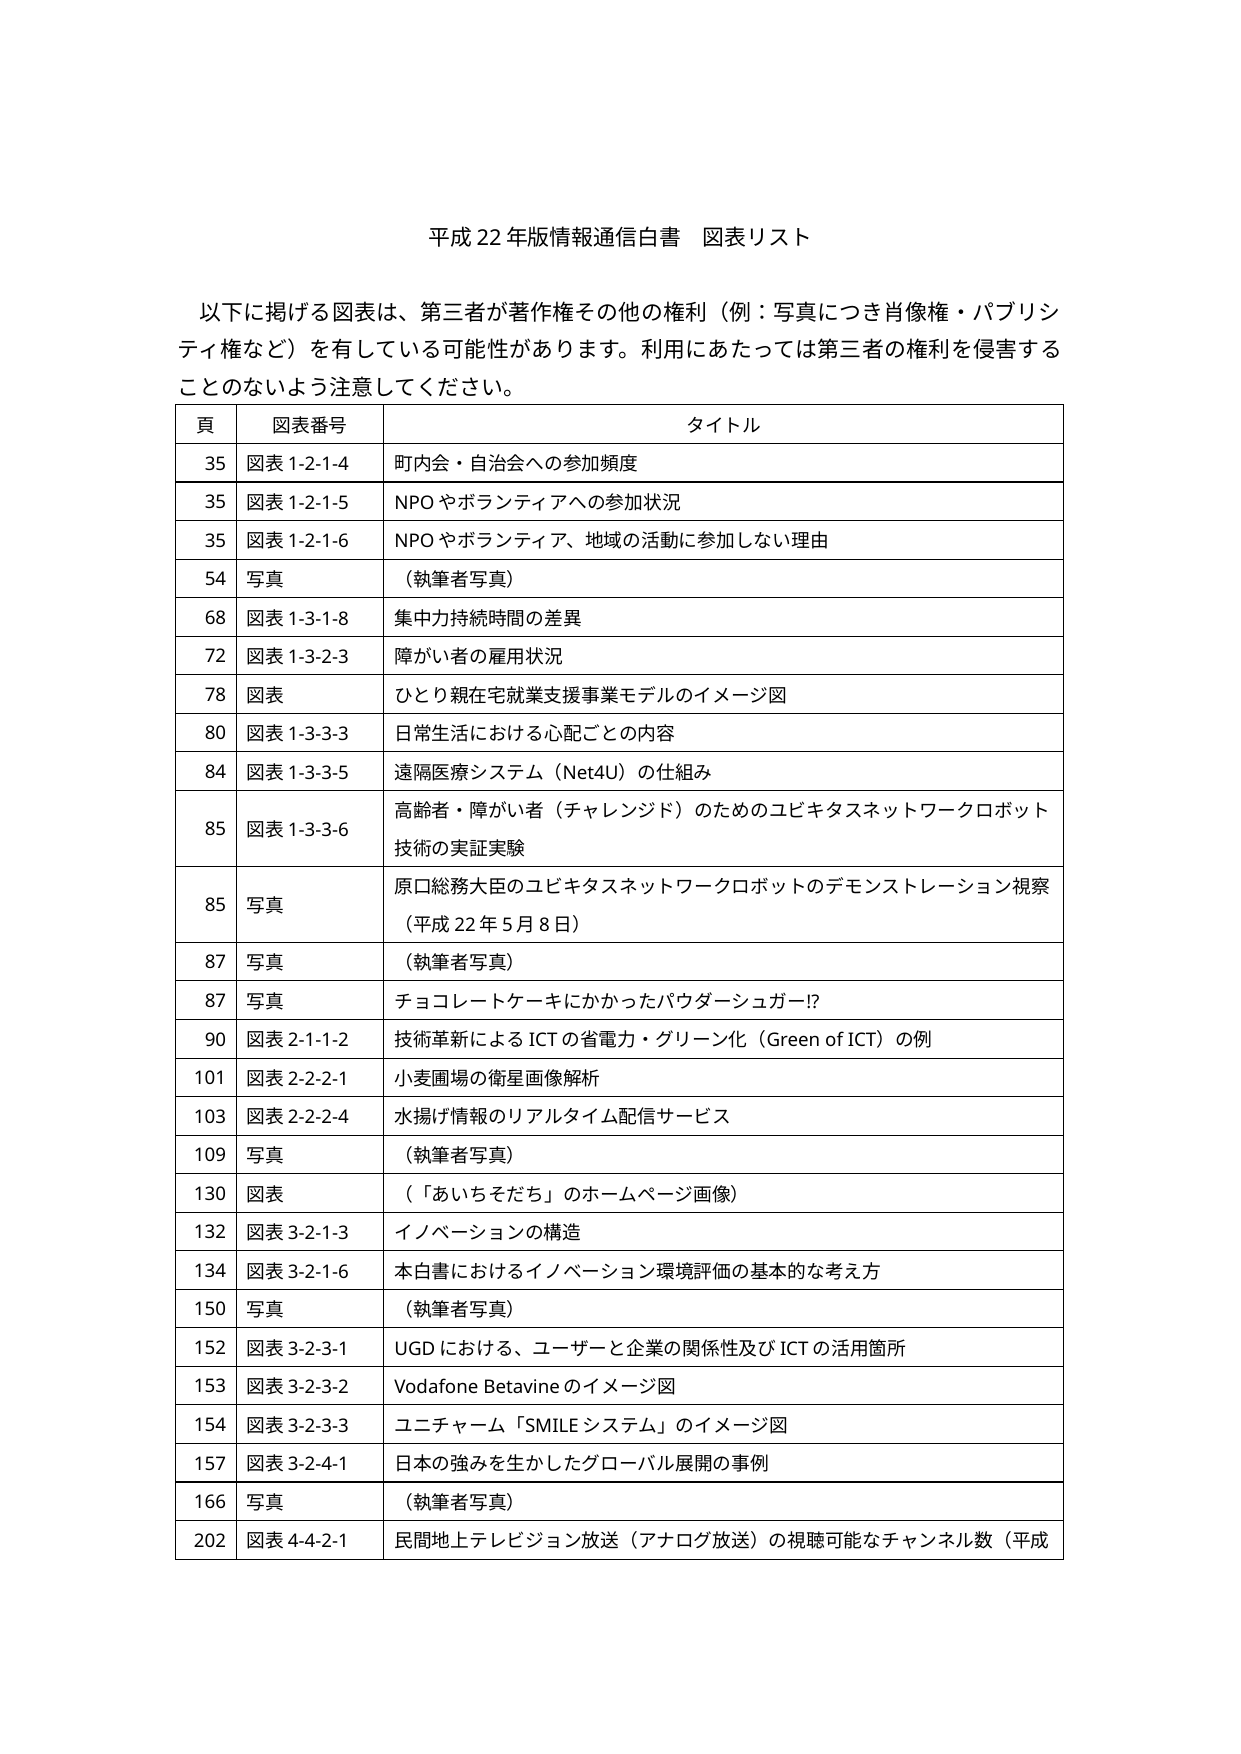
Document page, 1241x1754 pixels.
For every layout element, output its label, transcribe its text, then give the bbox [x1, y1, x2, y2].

table_cell チョコレートケーキにかかったパウダーシュガー!? [384, 981, 1063, 1019]
table_cell 水揚げ情報のリアルタイム配信サービス [384, 1097, 1063, 1134]
table_cell 日常生活における心配ごとの内容 [384, 714, 1063, 751]
table_cell 152 [176, 1328, 236, 1366]
table_cell 図表3-2-3-3 [237, 1405, 383, 1443]
table_header 図表番号 [237, 405, 383, 443]
table_cell 68 [176, 598, 236, 636]
table_cell 写真 [237, 943, 383, 980]
table_cell （執筆者写真） [384, 560, 1063, 597]
table_cell 図表2-2-2-1 [237, 1059, 383, 1096]
table_cell 高齢者・障がい者（チャレンジド）のためのユビキタスネットワークロボット技術の実証実験 [384, 791, 1063, 866]
table_cell 図表1-2-1-6 [237, 521, 383, 558]
table_cell 写真 [237, 1483, 383, 1520]
table_cell 150 [176, 1290, 236, 1327]
table_cell 写真 [237, 560, 383, 597]
table_header 頁 [176, 405, 236, 443]
table_cell （執筆者写真） [384, 1483, 1063, 1520]
table_cell ひとり親在宅就業支援事業モデルのイメージ図 [384, 675, 1063, 713]
table_cell 87 [176, 943, 236, 980]
table_cell 図表1-3-3-5 [237, 752, 383, 790]
table_cell 103 [176, 1097, 236, 1134]
table_cell 写真 [237, 1136, 383, 1173]
table_cell 101 [176, 1059, 236, 1096]
table_cell 85 [176, 867, 236, 942]
table_cell （執筆者写真） [384, 1136, 1063, 1173]
table_cell 80 [176, 714, 236, 751]
text 以下に掲げる図表は、第三者が著作権その他の権利（例：写真につき肖像権・パブリシティ権など）を有している可能性があります。利用にあたっては第三者の権利を侵害することのないよう注意してください。 [177, 292, 1063, 404]
table_cell イノベーションの構造 [384, 1213, 1063, 1250]
text 平成22年版情報通信白書 図表リスト [177, 217, 1063, 254]
table_cell 図表1-2-1-5 [237, 483, 383, 520]
table_cell ユニチャーム「SMILEシステム」のイメージ図 [384, 1405, 1063, 1443]
table_cell 図表3-2-1-6 [237, 1251, 383, 1289]
table_cell 障がい者の雇用状況 [384, 637, 1063, 674]
table_cell 109 [176, 1136, 236, 1173]
table_cell 町内会・自治会への参加頻度 [384, 444, 1063, 481]
table_cell 技術革新によるICTの省電力・グリーン化（Green of ICT）の例 [384, 1020, 1063, 1057]
table_cell （執筆者写真） [384, 943, 1063, 980]
table_cell 図表1-3-2-3 [237, 637, 383, 674]
table_cell 78 [176, 675, 236, 713]
table_cell 図表 [237, 1174, 383, 1212]
table_cell 日本の強みを生かしたグローバル展開の事例 [384, 1444, 1063, 1481]
table_cell 図表3-2-1-3 [237, 1213, 383, 1250]
table_cell 本白書におけるイノベーション環境評価の基本的な考え方 [384, 1251, 1063, 1289]
table_cell 図表2-2-2-4 [237, 1097, 383, 1134]
table_cell 130 [176, 1174, 236, 1212]
table_cell 87 [176, 981, 236, 1019]
table_cell 154 [176, 1405, 236, 1443]
table_cell 図表3-2-4-1 [237, 1444, 383, 1481]
table_cell 35 [176, 444, 236, 481]
table_cell 写真 [237, 1290, 383, 1327]
table_cell 166 [176, 1483, 236, 1520]
table_cell 202 [176, 1521, 236, 1558]
table_cell 157 [176, 1444, 236, 1481]
table_cell 図表4-4-2-1 [237, 1521, 383, 1558]
table_cell 図表2-1-1-2 [237, 1020, 383, 1057]
table_cell 153 [176, 1367, 236, 1404]
table_cell 図表3-2-3-2 [237, 1367, 383, 1404]
table_cell NPOやボランティア、地域の活動に参加しない理由 [384, 521, 1063, 558]
table_cell 35 [176, 483, 236, 520]
table_cell （「あいちそだち」のホームページ画像） [384, 1174, 1063, 1212]
table_cell 写真 [237, 867, 383, 942]
table_cell 写真 [237, 981, 383, 1019]
table_header タイトル [384, 405, 1063, 443]
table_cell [384, 1521, 1063, 1558]
table_cell 132 [176, 1213, 236, 1250]
table_cell Vodafone Betavineのイメージ図 [384, 1367, 1063, 1404]
table_cell UGDにおける、ユーザーと企業の関係性及びICTの活用箇所 [384, 1328, 1063, 1366]
table_cell 図表 [237, 675, 383, 713]
table_cell 図表1-3-1-8 [237, 598, 383, 636]
table_cell 84 [176, 752, 236, 790]
table_cell 遠隔医療システム（Net4U）の仕組み [384, 752, 1063, 790]
table_cell （執筆者写真） [384, 1290, 1063, 1327]
table_cell 72 [176, 637, 236, 674]
table_cell 85 [176, 791, 236, 866]
table_cell 小麦圃場の衛星画像解析 [384, 1059, 1063, 1096]
table_cell 54 [176, 560, 236, 597]
table_cell 35 [176, 521, 236, 558]
table_cell 原口総務大臣のユビキタスネットワークロボットのデモンストレーション視察（平成22年5月8日） [384, 867, 1063, 942]
table_cell 図表1-3-3-3 [237, 714, 383, 751]
table_cell 134 [176, 1251, 236, 1289]
table_cell 図表3-2-3-1 [237, 1328, 383, 1366]
table_cell NPOやボランティアへの参加状況 [384, 483, 1063, 520]
table_cell 集中力持続時間の差異 [384, 598, 1063, 636]
table_cell 90 [176, 1020, 236, 1057]
table_cell 図表1-2-1-4 [237, 444, 383, 481]
table_cell 図表1-3-3-6 [237, 791, 383, 866]
